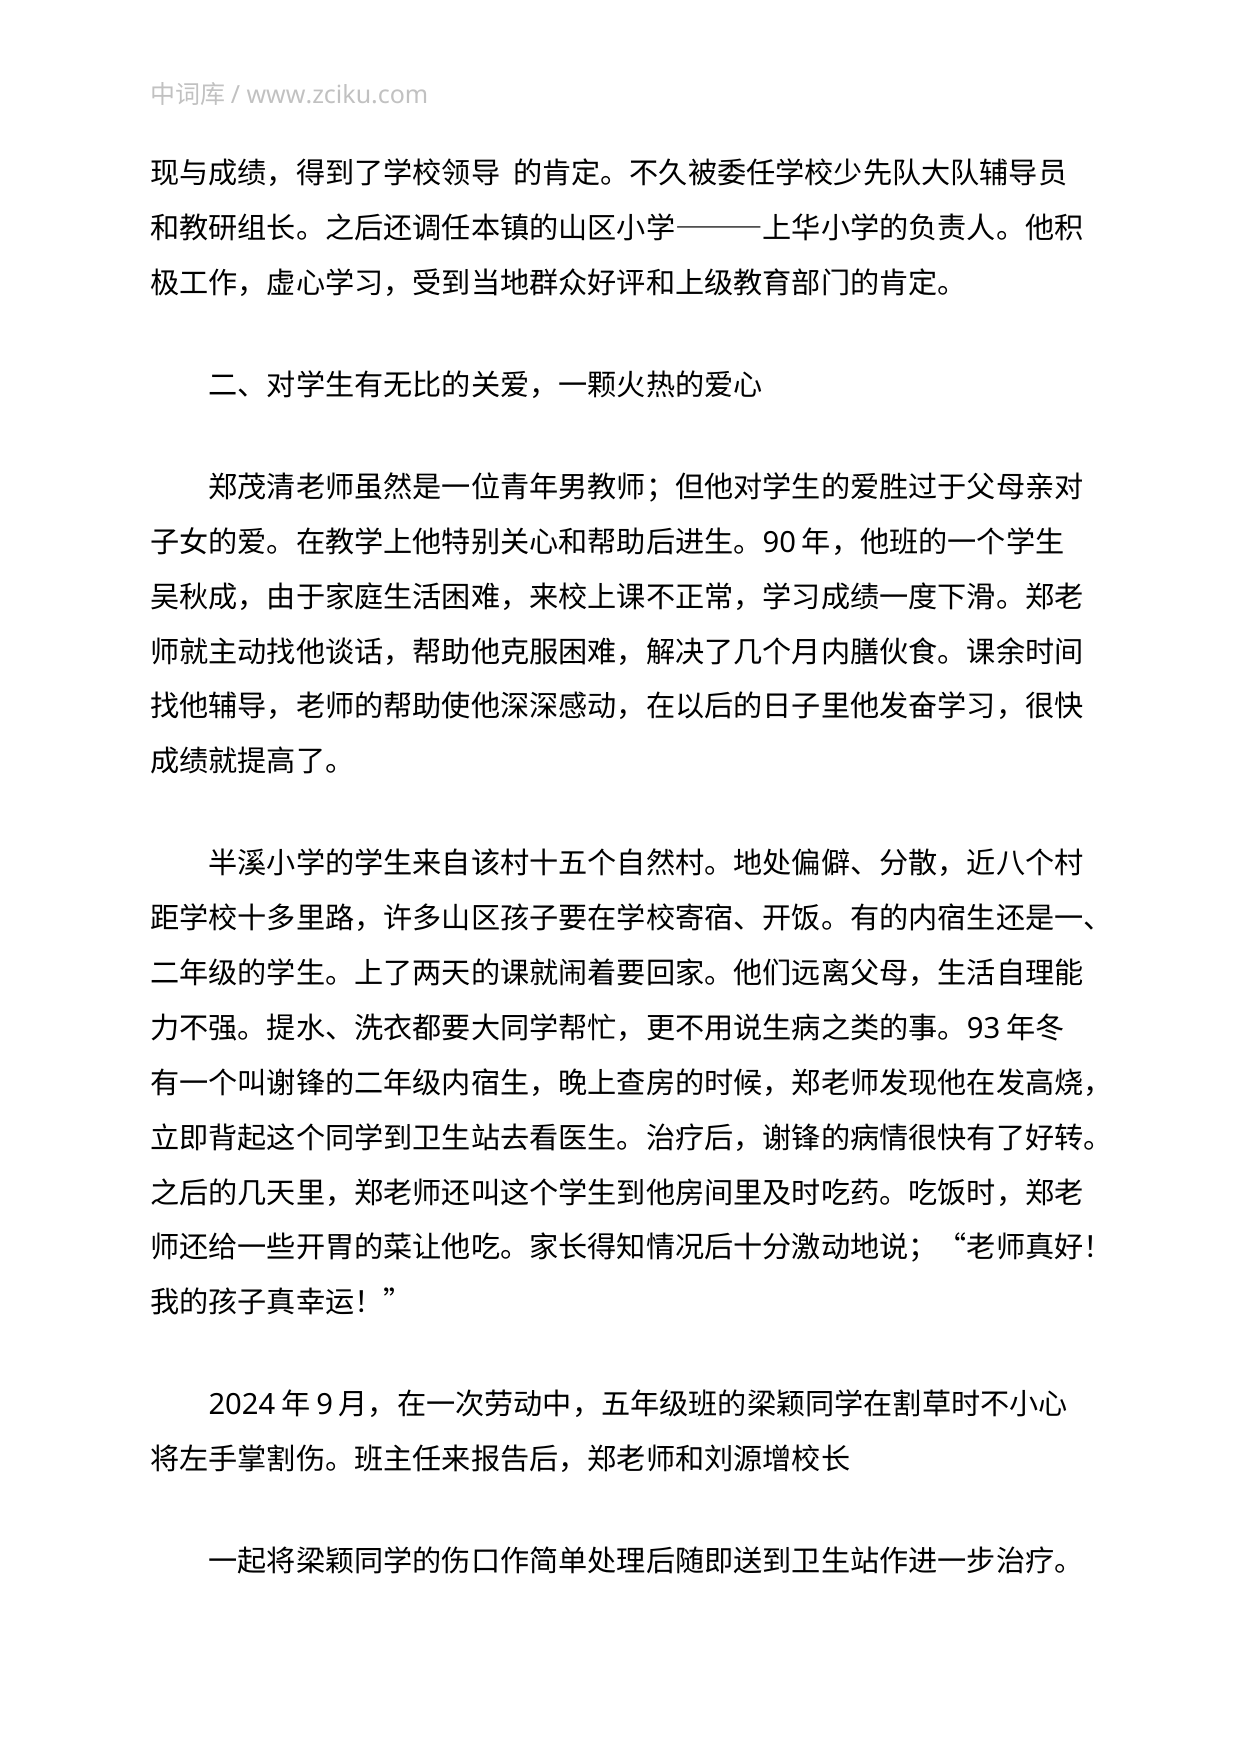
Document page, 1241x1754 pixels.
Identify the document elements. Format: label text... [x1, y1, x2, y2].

text 二、对学生有无比的关爱，一颗火热的爱心 [150, 362, 1090, 404]
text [150, 150, 1090, 302]
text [150, 1537, 1090, 1580]
text 半溪小学的学生来自该村十五个自然村。地处偏僻、分散，近八个村距学校十多里路，许多山区孩子要在学校寄宿、开饭。有的内宿生还是一、二年级的学生。上了两天的课就闹着要回家。他们远离父母，生活自理能力不强。提水、洗衣都要大同学帮忙，更不用说生病之类的事。93年冬有一个叫谢锋的二年级内宿生，晚上查房的时候，郑老师发现他在发高烧，立即背起这个同学到卫生站去看医生。治疗后，谢锋的病情很快有了好转。之后的几天里，郑老师还叫这个学生到他房间里及时吃药。吃饭时，郑老师还给一些开胃的菜让他吃。家长得知情况后十分激动地说；“老师真好！我的孩子真幸运！” [150, 840, 1090, 1321]
text 郑茂清老师虽然是一位青年男教师；但他对学生的爱胜过于父母亲对子女的爱。在教学上他特别关心和帮助后进生。90年，他班的一个学生吴秋成，由于家庭生活困难，来校上课不正常，学习成绩一度下滑。郑老师就主动找他谈话，帮助他克服困难，解决了几个月内膳伙食。课余时间找他辅导，老师的帮助使他深深感动，在以后的日子里他发奋学习，很快成绩就提高了。 [150, 463, 1090, 780]
text 2024年9月，在一次劳动中，五年级班的梁颖同学在割草时不小心将左手掌割伤。班主任来报告后，郑老师和刘源增校长 [150, 1381, 1090, 1478]
